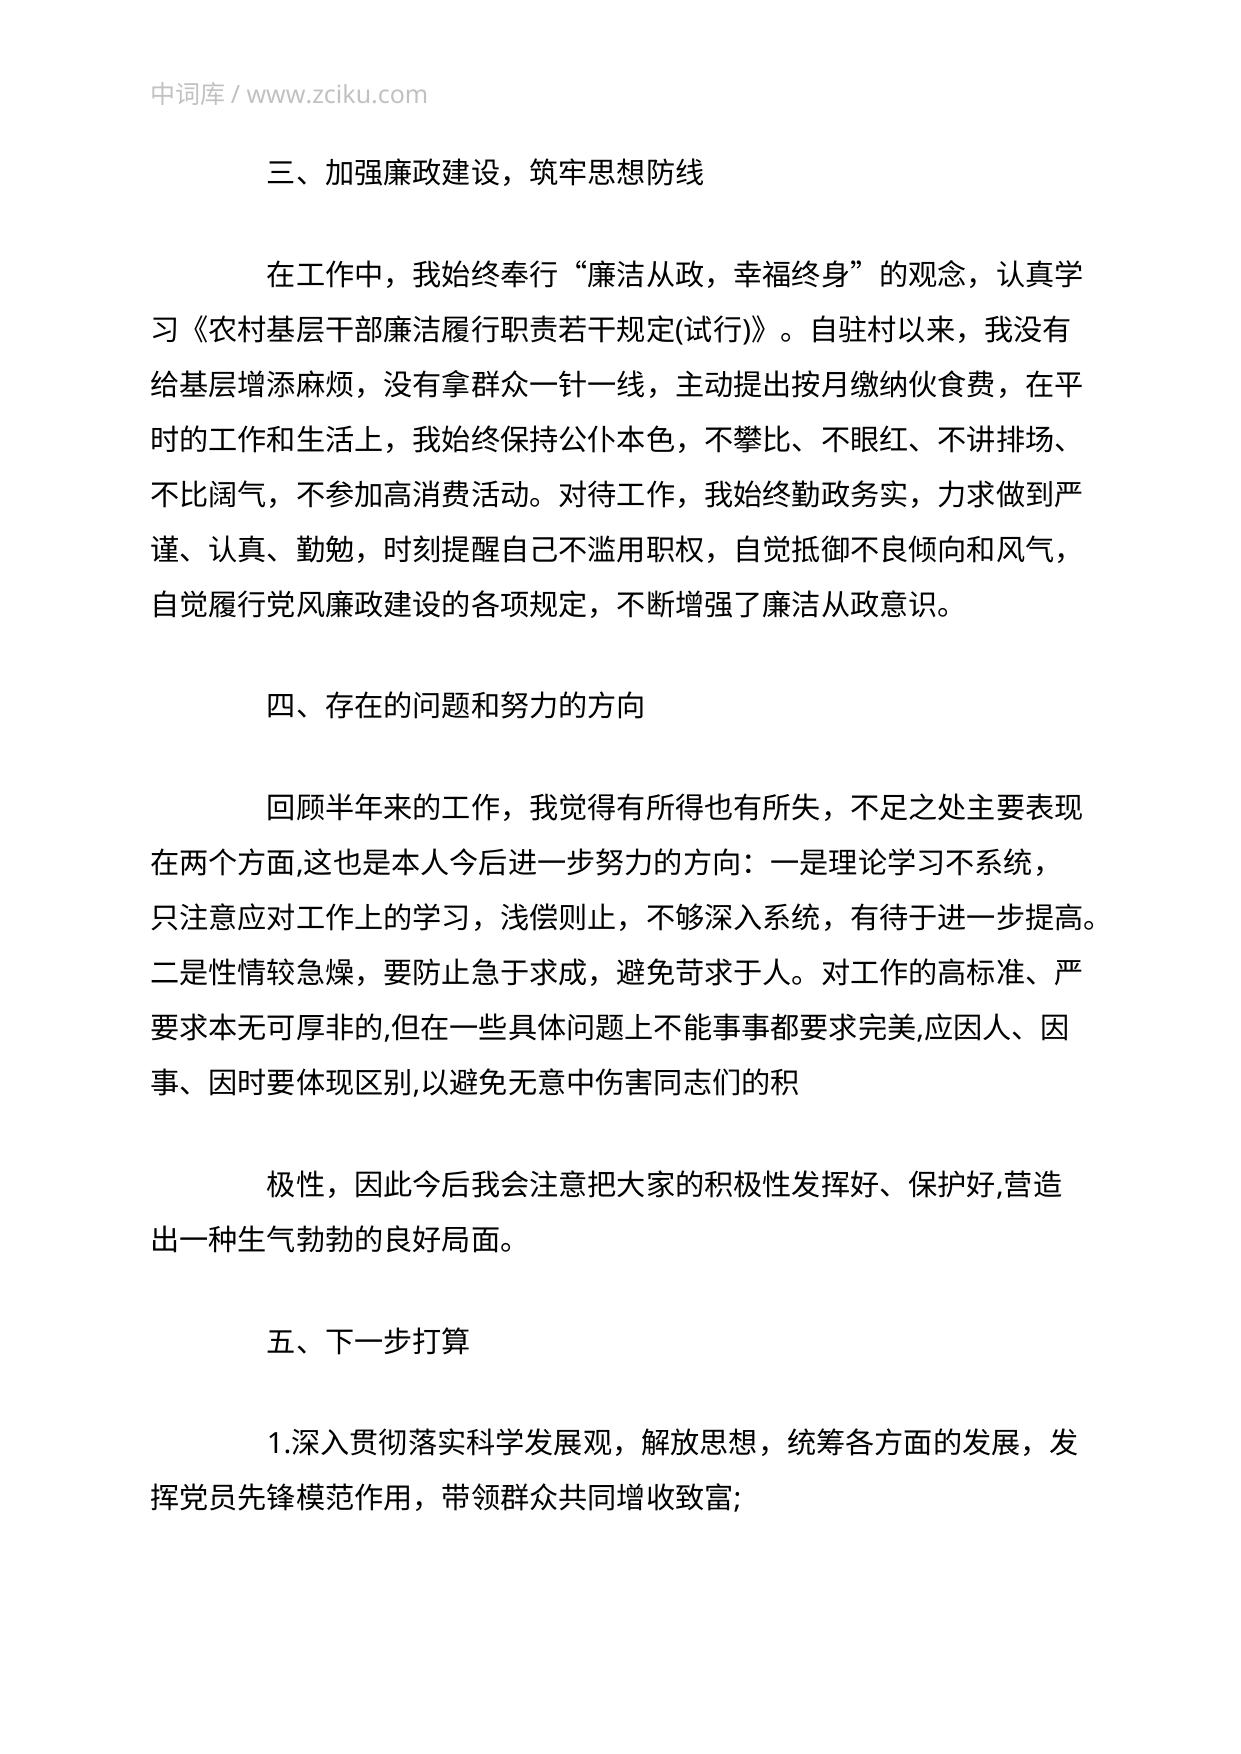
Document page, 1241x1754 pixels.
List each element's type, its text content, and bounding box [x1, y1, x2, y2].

text 回顾半年来的工作，我觉得有所得也有所失，不足之处主要表现在两个方面,这也是本人今后进一步努力的方向：一是理论学习不系统，只注意应对工作上的学习，浅偿则止，不够深入系统，有待于进一步提高。二是性情较急燥，要防止急于求成，避免苛求于人。对工作的高标准、严要求本无可厚非的,但在一些具体问题上不能事事都要求完美,应因人、因事、因时要体现区别,以避免无意中伤害同志们的积 [150, 785, 1090, 1102]
text 四、存在的问题和努力的方向 [150, 683, 1090, 725]
text 极性，因此今后我会注意把大家的积极性发挥好、保护好,营造出一种生气勃勃的良好局面。 [150, 1161, 1090, 1259]
text 在工作中，我始终奉行“廉洁从政，幸福终身”的观念，认真学习《农村基层干部廉洁履行职责若干规定(试行)》。自驻村以来，我没有给基层增添麻烦，没有拿群众一针一线，主动提出按月缴纳伙食费，在平时的工作和生活上，我始终保持公仆本色，不攀比、不眼红、不讲排场、不比阔气，不参加高消费活动。对待工作，我始终勤政务实，力求做到严谨、认真、勤勉，时刻提醒自己不滥用职权，自觉抵御不良倾向和风气，自觉履行党风廉政建设的各项规定，不断增强了廉洁从政意识。 [150, 252, 1090, 623]
text 1.深入贯彻落实科学发展观，解放思想，统筹各方面的发展，发挥党员先锋模范作用，带领群众共同增收致富; [150, 1420, 1090, 1517]
text 三、加强廉政建设，筑牢思想防线 [150, 150, 1090, 192]
text 五、下一步打算 [150, 1318, 1090, 1361]
